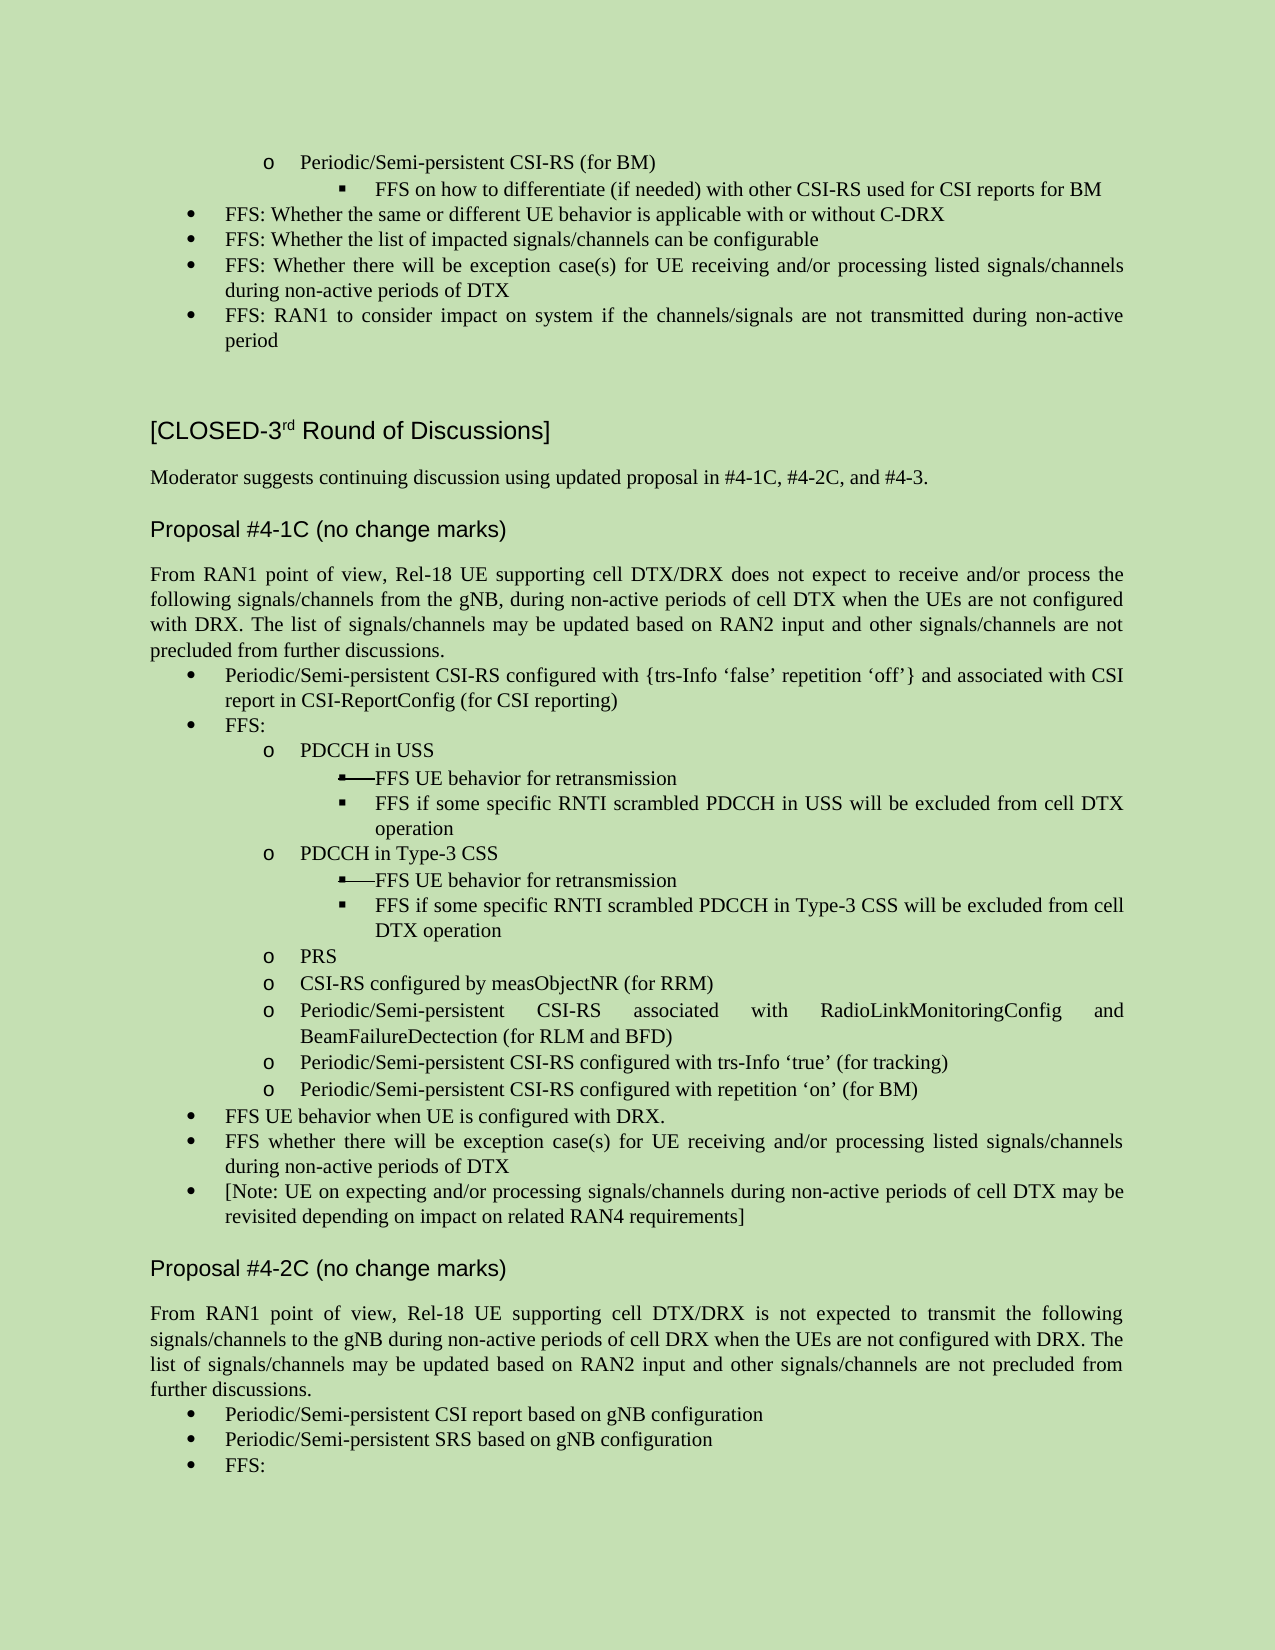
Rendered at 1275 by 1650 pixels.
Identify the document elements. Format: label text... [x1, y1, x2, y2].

list PDCCH in USS [262, 738, 1125, 764]
list PRS [262, 944, 1125, 969]
list Periodic/Semi-persistent SRS based on gNB configuration [187, 1427, 1125, 1451]
list FFS: RAN1 to consider impact on system if the channels/signals are not transmitted during non-active period [187, 303, 1125, 352]
text From RAN1 point of view, Rel-18 UE supporting cell DTX/DRX is not expected to transmit the following signals/channels to the gNB during non-active periods of cell DRX when the UEs are not configured with DRX. The list of signals/channels may be updated based on RAN2 input and other signals/channels are not precluded from further discussions. [150, 1301, 1125, 1401]
subtitle [CLOSED-3rd Round of Discussions] [150, 416, 1125, 445]
list FFS: [187, 713, 1125, 737]
list FFS: [187, 1452, 1125, 1477]
list FFS whether there will be exception case(s) for UE receiving and/or processing listed signals/channels during non-active periods of DTX [187, 1129, 1125, 1178]
list PDCCH in Type-3 CSS [262, 841, 1125, 867]
list Periodic/Semi-persistent CSI-RS configured with repetition ‘on’ (for BM) [262, 1077, 1125, 1102]
list FFS: Whether there will be exception case(s) for UE receiving and/or processing listed signals/channels during non-active periods of DTX [187, 253, 1125, 302]
list Periodic/Semi-persistent CSI-RS associated with RadioLinkMonitoringConfig and BeamFailureDectection (for RLM and BFD) [262, 998, 1125, 1048]
list FFS on how to differentiate (if needed) with other CSI-RS used for CSI reports for BM [337, 177, 1125, 201]
list Periodic/Semi-persistent CSI-RS (for BM) [262, 150, 1125, 176]
list FFS if some specific RNTI scrambled PDCCH in Type-3 CSS will be excluded from cell DTX operation [337, 893, 1125, 942]
list FFS UE behavior for retransmission [337, 868, 1125, 892]
text Proposal #4-2C (no change marks) [150, 1255, 1125, 1281]
text Proposal #4-1C (no change marks) [150, 516, 1125, 542]
list Periodic/Semi-persistent CSI-RS configured with trs-Info ‘true’ (for tracking) [262, 1050, 1125, 1075]
list FFS if some specific RNTI scrambled PDCCH in USS will be excluded from cell DTX operation [337, 791, 1125, 840]
list CSI-RS configured by measObjectNR (for RRM) [262, 971, 1125, 996]
list Periodic/Semi-persistent CSI-RS configured with {trs-Info ‘false’ repetition ‘off’} and associated with CSI report in CSI-ReportConfig (for CSI reporting) [187, 663, 1125, 712]
list FFS UE behavior when UE is configured with DRX. [187, 1104, 1125, 1128]
list [Note: UE on expecting and/or processing signals/channels during non-active periods of cell DTX may be revisited depending on impact on related RAN4 requirements] [187, 1179, 1125, 1228]
list FFS: Whether the list of impacted signals/channels can be configurable [187, 227, 1125, 251]
list FFS: Whether the same or different UE behavior is applicable with or without C-DRX [187, 202, 1125, 226]
text Moderator suggests continuing discussion using updated proposal in #4-1C, #4-2C, and #4-3. [150, 465, 1125, 489]
list Periodic/Semi-persistent CSI report based on gNB configuration [187, 1402, 1125, 1426]
text From RAN1 point of view, Rel-18 UE supporting cell DTX/DRX does not expect to receive and/or process the following signals/channels from the gNB, during non-active periods of cell DTX when the UEs are not configured with DRX. The list of signals/channels may be updated based on RAN2 input and other signals/channels are not precluded from further discussions. [150, 562, 1125, 662]
list FFS UE behavior for retransmission [337, 765, 1125, 789]
